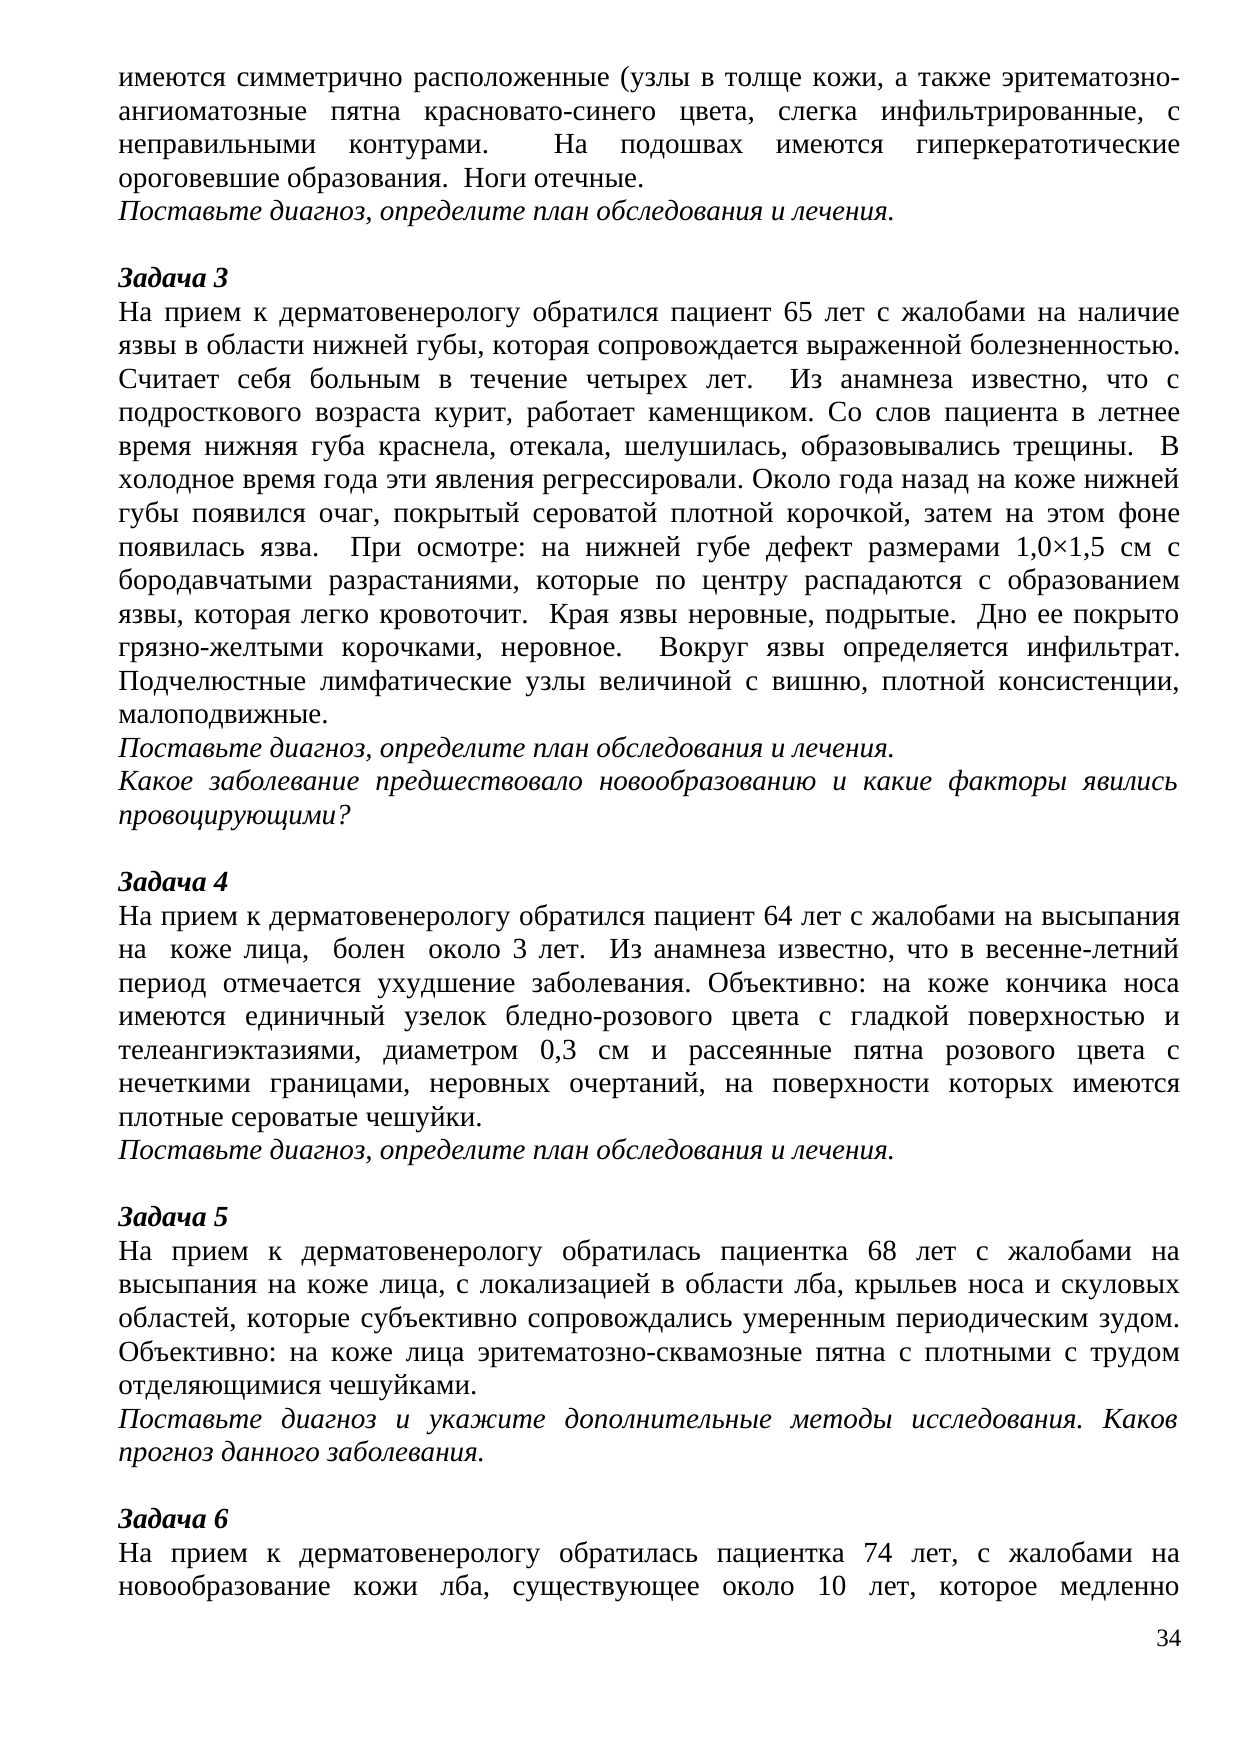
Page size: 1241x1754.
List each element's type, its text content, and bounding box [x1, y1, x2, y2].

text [118, 59, 1181, 193]
text Какое заболевание предшествовало новообразованию и какие факторы явились провоцирующими? [118, 763, 1181, 831]
text Поставьте диагноз, определите план обследования и лечения. [118, 1132, 1181, 1166]
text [118, 1535, 1181, 1602]
text На прием к дерматовенерологу обратился пациент 64 лет с жалобами на высыпания на коже лица, болен около 3 лет. Из анамнеза известно, что в весенне-летний период отмечается ухудшение заболевания. Объективно: на коже кончика носа имеются единичный узелок бледно-розового цвета с гладкой поверхностью и телеангиэктазиями, диаметром и рассеянные пятна розового цвета с нечеткими границами, неровных очертаний, на поверхности которых имеются плотные сероватые чешуйки. [118, 898, 1181, 1132]
text Поставьте диагноз, определите план обследования и лечения. [118, 193, 1181, 227]
text Задача 3 [118, 260, 1181, 294]
text Поставьте диагноз и укажите дополнительные методы исследования. Каков прогноз данного заболевания. [118, 1401, 1181, 1468]
text Задача 4 [118, 864, 1181, 898]
text На прием к дерматовенерологу обратилась пациентка 68 лет с жалобами на высыпания на коже лица, с локализацией в области лба, крыльев носа и скуловых областей, которые субъективно сопровождались умеренным периодическим зудом. Объективно: на коже лица эритематозно-сквамозные пятна с плотными с трудом отделяющимися чешуйками. [118, 1233, 1181, 1401]
text На прием к дерматовенерологу обратился пациент 65 лет с жалобами на наличие язвы в области нижней губы, которая сопровождается выраженной болезненностью. Считает себя больным в течение четырех лет. Из анамнеза известно, что с подросткового возраста курит, работает каменщиком. Со слов пациента в летнее время нижняя губа краснела, отекала, шелушилась, образовывались трещины. В холодное время года эти явления регрессировали. Около года назад на коже нижней губы появился очаг, покрытый сероватой плотной корочкой, затем на этом фоне появилась язва. При осмотре: на нижней губе дефект размерами 1,0×1,5 см с бородавчатыми разрастаниями, которые по центру распадаются с образованием язвы, которая легко кровоточит. Края язвы неровные, подрытые. Дно ее покрыто грязно-желтыми корочками, неровное. Вокруг язвы определяется инфильтрат. Подчелюстные лимфатические узлы величиной с вишню, плотной консистенции, малоподвижные. [118, 294, 1181, 730]
text Задача 6 [118, 1501, 1181, 1535]
text Задача 5 [118, 1199, 1181, 1233]
text Поставьте диагноз, определите план обследования и лечения. [118, 730, 1181, 763]
